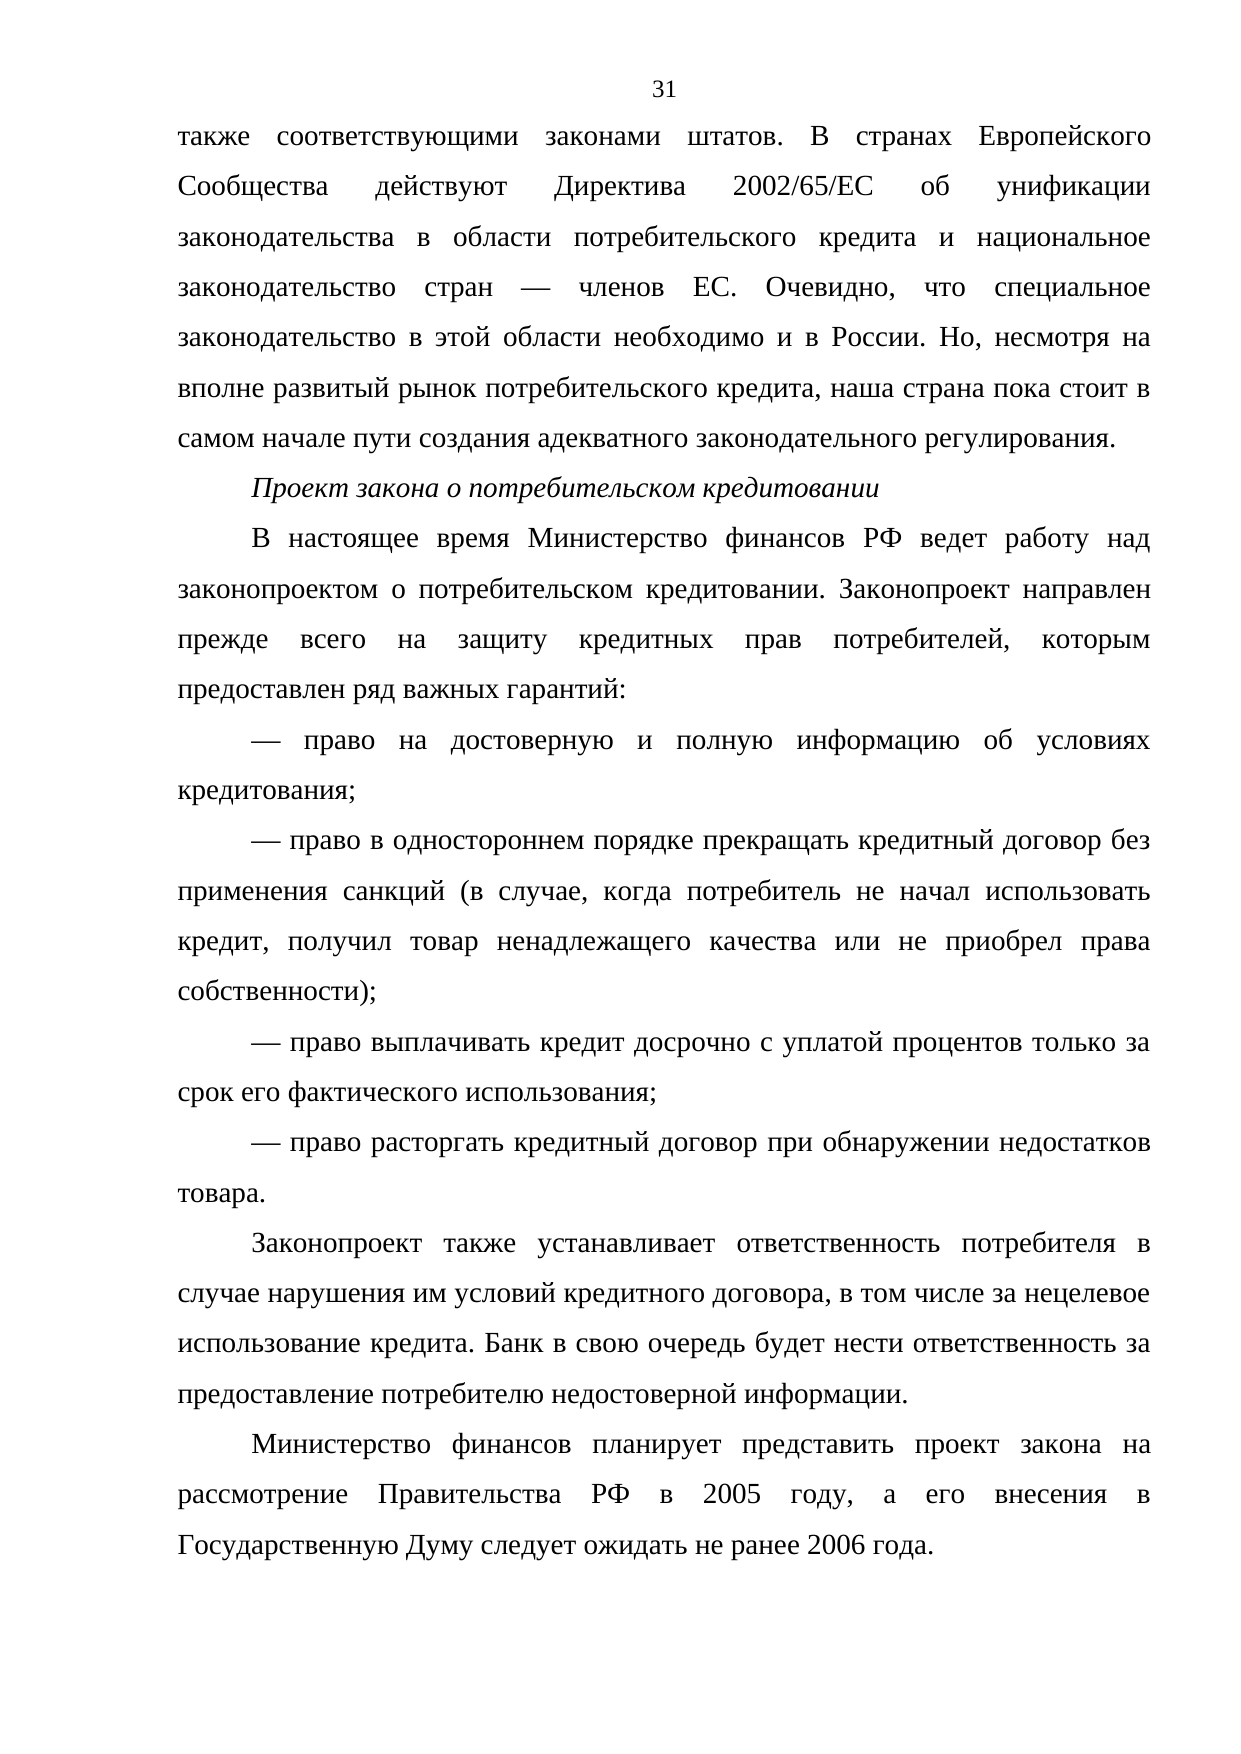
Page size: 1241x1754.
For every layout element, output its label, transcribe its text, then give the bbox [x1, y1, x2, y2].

text — право в одностороннем порядке прекращать кредитный договор без применения санкций (в случае, когда потребитель не начал использовать кредит, получил товар ненадлежащего качества или не приобрел права собственности); [177, 822, 1152, 1007]
text Законопроект также устанавливает ответственность потребителя в случае нарушения им условий кредитного договора, в том числе за нецелевое использование кредита. Банк в свою очередь будет нести ответственность за предоставление потребителю недостоверной информации. [177, 1225, 1152, 1409]
text Министерство финансов планирует представить проект закона на рассмотрение Правительства РФ в 2005 году, а его внесения в Государственную Думу следует ожидать не ранее 2006 года. [177, 1426, 1152, 1560]
text Проект закона о потребительском кредитовании [177, 470, 1152, 504]
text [177, 118, 1152, 453]
text — право на достоверную и полную информацию об условиях кредитования; [177, 722, 1152, 806]
text — право выплачивать кредит досрочно с уплатой процентов только за срок его фактического использования; [177, 1024, 1152, 1108]
text В настоящее время Министерство финансов РФ ведет работу над законопроектом о потребительском кредитовании. Законопроект направлен прежде всего на защиту кредитных прав потребителей, которым предоставлен ряд важных гарантий: [177, 521, 1152, 705]
text — право расторгать кредитный договор при обнаружении недостатков товара. [177, 1124, 1152, 1208]
